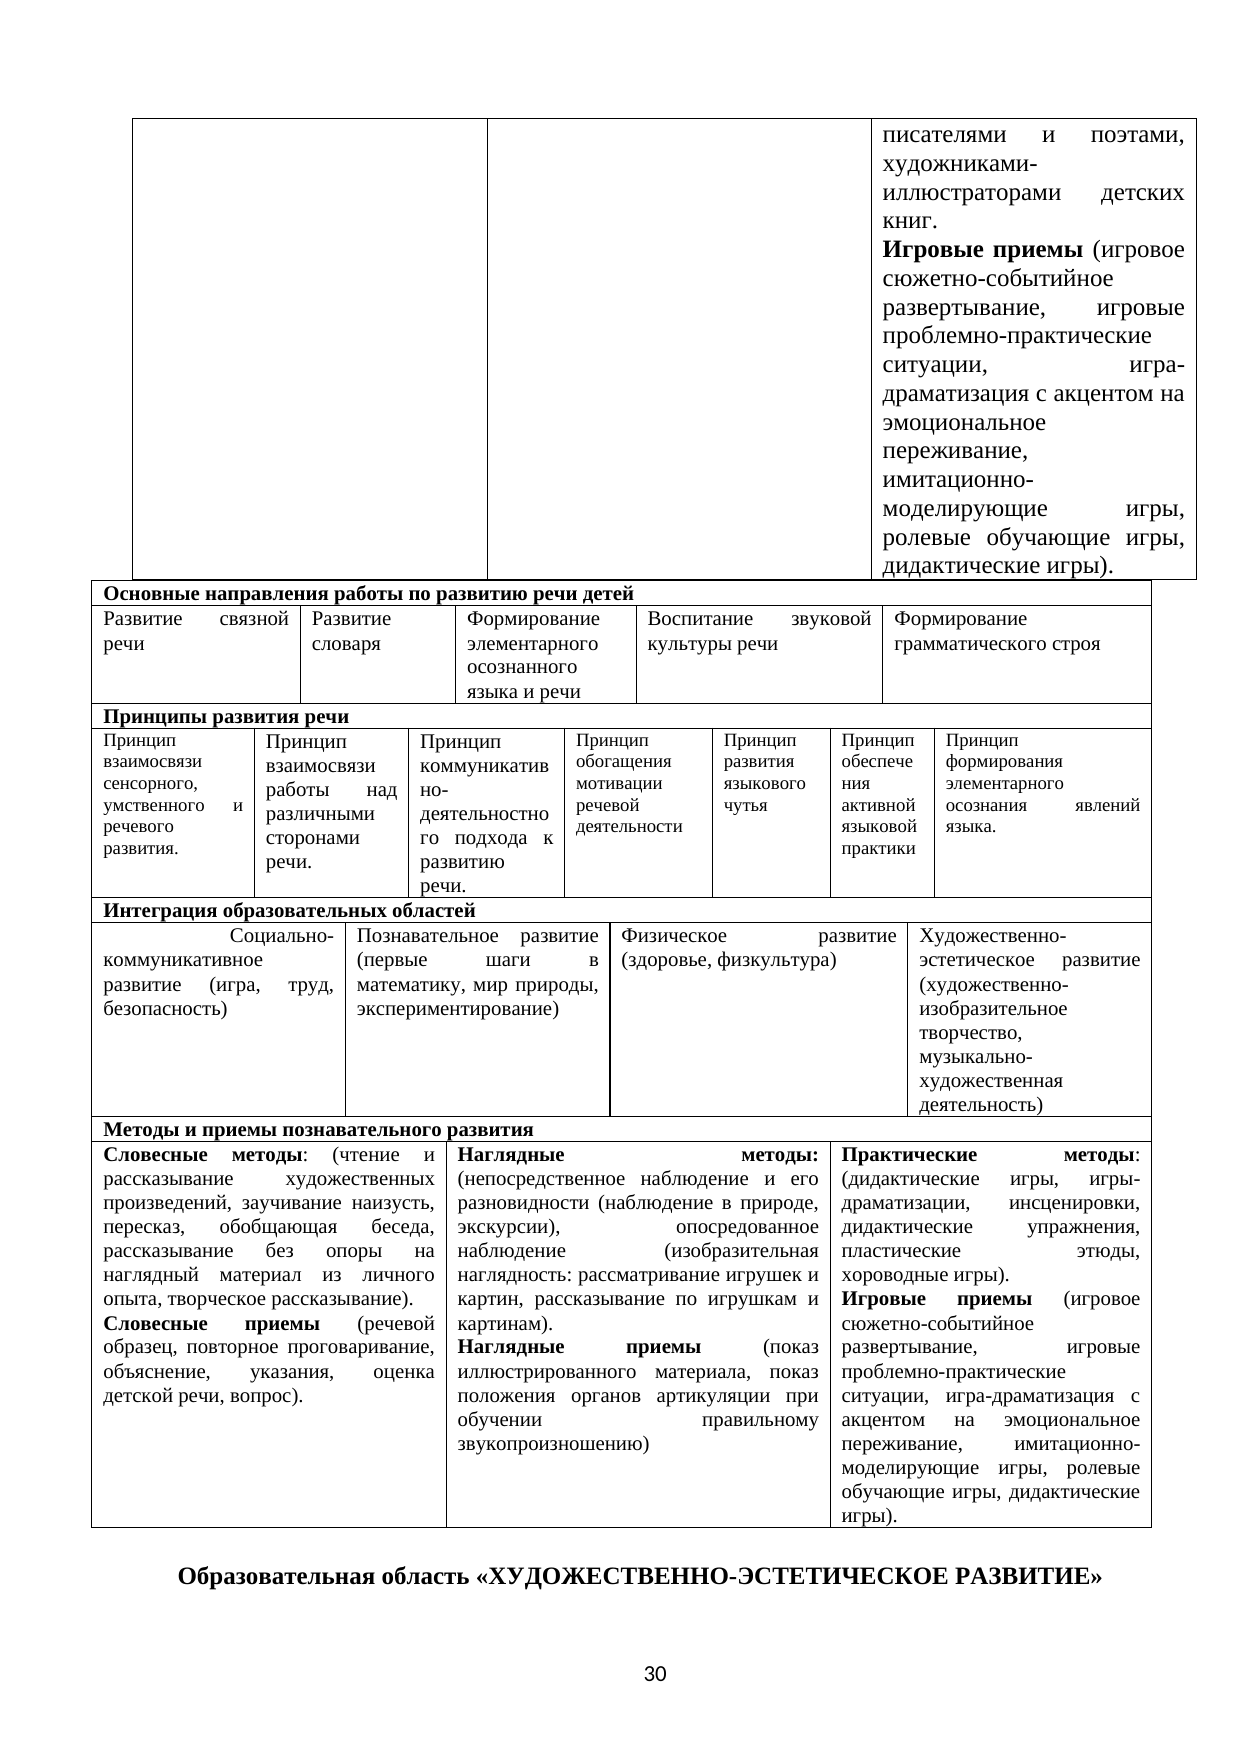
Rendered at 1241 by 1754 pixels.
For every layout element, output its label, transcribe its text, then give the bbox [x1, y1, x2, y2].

table_cell Социально-коммуникативное развитие (игра, труд, безопасность) [92, 923, 345, 1116]
table_cell Принцип взаимосвязи работы над различными сторонами речи. [255, 729, 408, 897]
table_cell Практические методы: (дидактические игры, игры-драматизации, инсценировки, дидактические упражнения, пластические этюды, хороводные игры). Игровые приемы (игровое сюжетно-событийное развертывание, игровые проблемно-практические ситуации, игра-драматизация с акцентом на эмоциональное переживание, имитационно-моделирующие игры, ролевые обучающие игры, дидактические игры). [831, 1142, 1151, 1527]
table_cell Развитие словаря [301, 606, 455, 703]
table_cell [488, 119, 871, 579]
table_cell Художественно-эстетическое развитие (художественно-изобразительное творчество, музыкально-художественная деятельность) [908, 923, 1151, 1116]
table_cell Принцип обогащения мотивации речевой деятельности [565, 729, 712, 897]
table_header Основные направления работы по развитию речи детей [92, 581, 1151, 605]
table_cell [872, 119, 1196, 579]
table_cell Интеграция образовательных областей [92, 898, 1151, 922]
table_cell Наглядные методы: (непосредственное наблюдение и его разновидности (наблюдение в природе, экскурсии), опосредованное наблюдение (изобразительная наглядность: рассматривание игрушек и картин, рассказывание по игрушкам и картинам). Наглядные приемы (показ иллюстрированного материала, показ положения органов артикуляции при обучении правильному звукопроизношению) [447, 1142, 830, 1527]
table_cell Познавательное развитие (первые шаги в математику, мир природы, экспериментирование) [346, 923, 609, 1116]
table_cell Формирование грамматического строя [883, 606, 1151, 703]
table_cell Развитие связной речи [92, 606, 300, 703]
table_cell Принцип формирования элементарного осознания явлений языка. [935, 729, 1151, 897]
table_cell Словесные методы: (чтение и рассказывание художественных произведений, заучивание наизусть, пересказ, обобщающая беседа, рассказывание без опоры на наглядный материал из личного опыта, творческое рассказывание). Словесные приемы (речевой образец, повторное проговаривание, объяснение, указания, оценка детской речи, вопрос). [92, 1142, 446, 1527]
table_cell Принципы развития речи [92, 704, 1151, 728]
table_cell Воспитание звуковой культуры речи [637, 606, 882, 703]
text Образовательная область «ХУДОЖЕСТВЕННО-ЭСТЕТИЧЕСКОЕ РАЗВИТИЕ» [177, 1561, 1152, 1590]
table_cell Формирование элементарного осознанного языка и речи [456, 606, 636, 703]
table_cell Принцип взаимосвязи сенсорного, умственного и речевого развития. [92, 729, 254, 897]
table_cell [133, 119, 487, 579]
table_cell Принцип обеспечения активной языковой практики [831, 729, 934, 897]
table_cell Методы и приемы познавательного развития [92, 1117, 1151, 1141]
table_cell Принцип развития языкового чутья [713, 729, 830, 897]
table_cell Принцип коммуникативно-деятельностного подхода к развитию речи. [409, 729, 564, 897]
table_cell Физическое развитие (здоровье, физкультура) [611, 923, 907, 1116]
